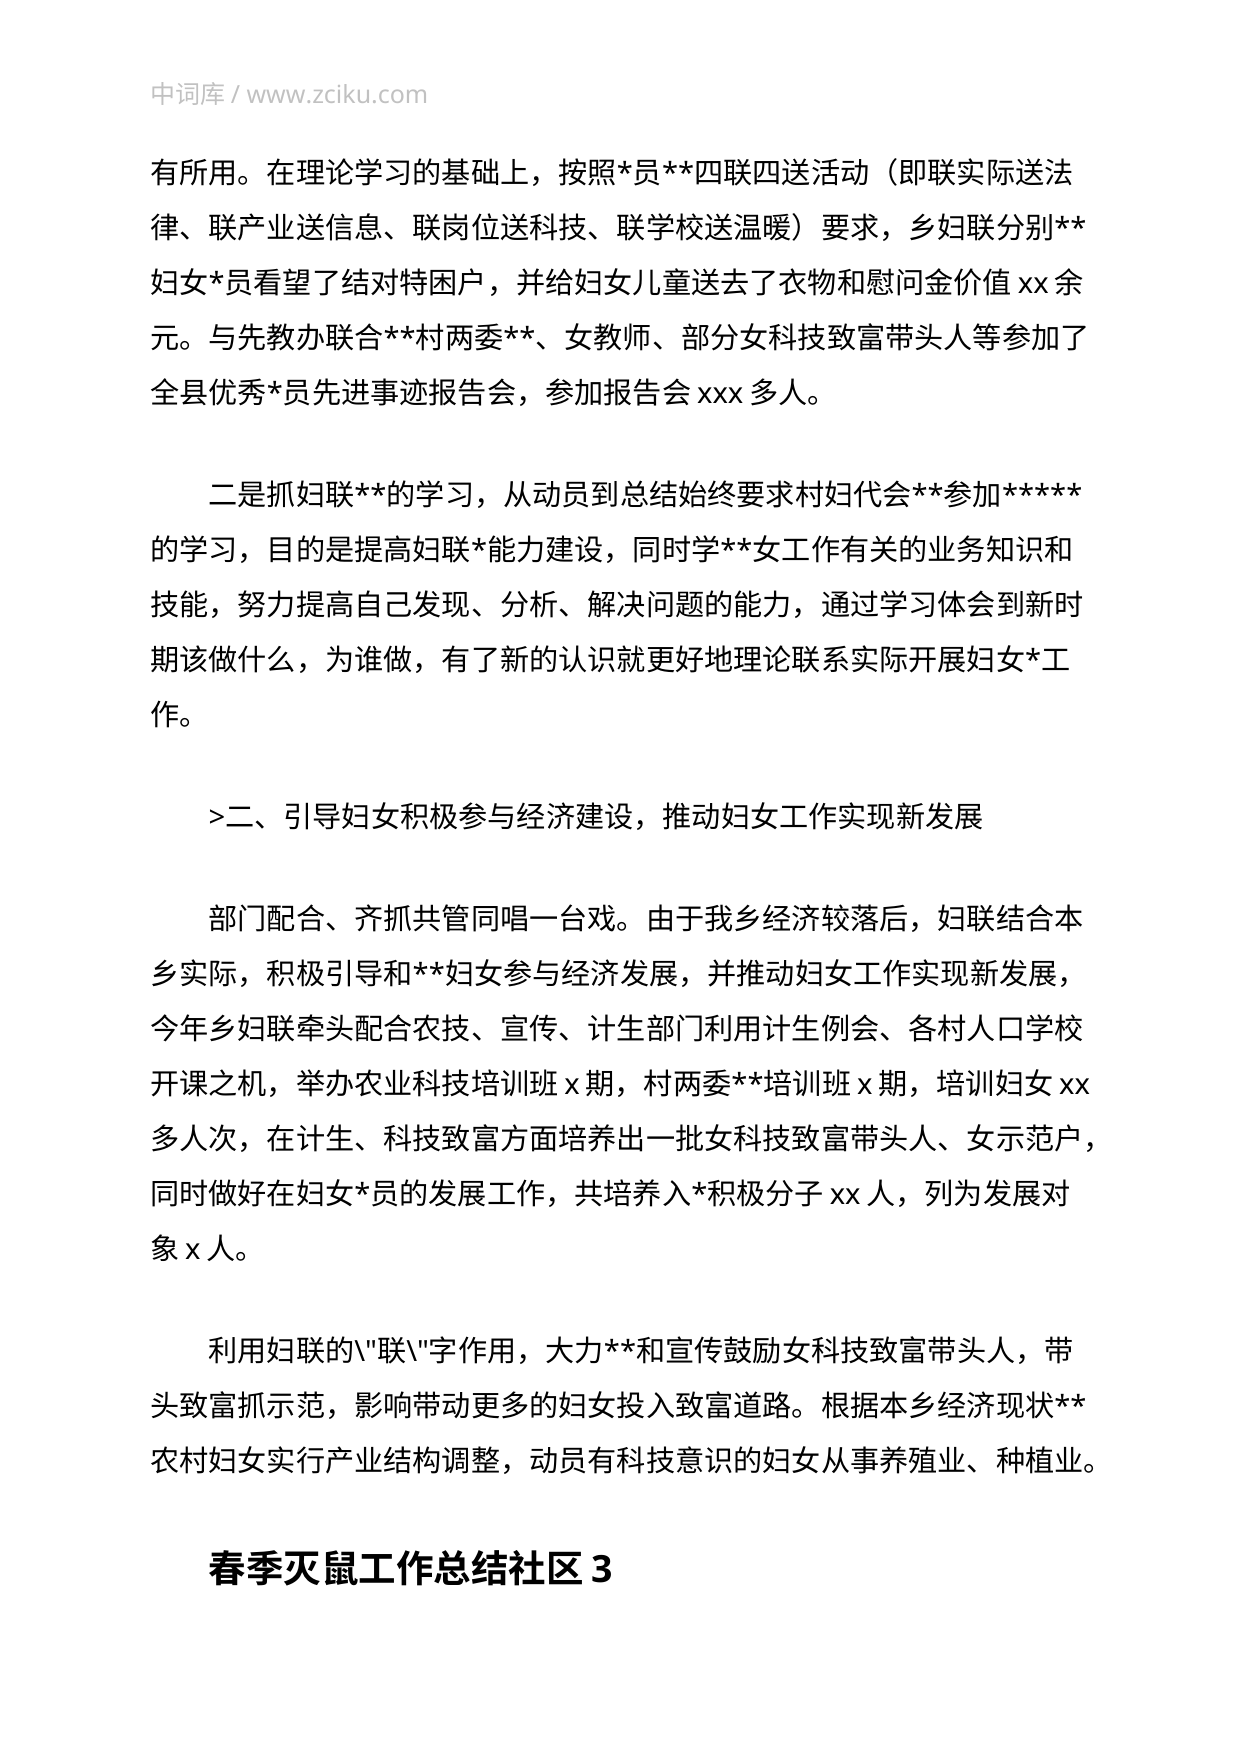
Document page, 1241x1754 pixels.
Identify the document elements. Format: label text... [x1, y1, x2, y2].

text 部门配合、齐抓共管同唱一台戏。由于我乡经济较落后，妇联结合本乡实际，积极引导和**妇女参与经济发展，并推动妇女工作实现新发展，今年乡妇联牵头配合农技、宣传、计生部门利用计生例会、各村人口学校开课之机，举办农业科技培训班x期，村两委**培训班x期，培训妇女xx多人次，在计生、科技致富方面培养出一批女科技致富带头人、女示范户，同时做好在妇女*员的发展工作，共培养入*积极分子xx人，列为发展对象x人。 [150, 896, 1090, 1268]
text 利用妇联的\"联\"字作用，大力**和宣传鼓励女科技致富带头人，带头致富抓示范，影响带动更多的妇女投入致富道路。根据本乡经济现状**农村妇女实行产业结构调整，动员有科技意识的妇女从事养殖业、种植业。 [150, 1327, 1090, 1479]
text 二是抓妇联**的学习，从动员到总结始终要求村妇代会**参加*****的学习，目的是提高妇联*能力建设，同时学**女工作有关的业务知识和技能，努力提高自己发现、分析、解决问题的能力，通过学习体会到新时期该做什么，为谁做，有了新的认识就更好地理论联系实际开展妇女*工作。 [150, 472, 1090, 734]
text >二、引导妇女积极参与经济建设，推动妇女工作实现新发展 [150, 794, 1090, 836]
text 春季灭鼠工作总结社区3 [150, 1539, 1090, 1593]
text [150, 150, 1090, 412]
